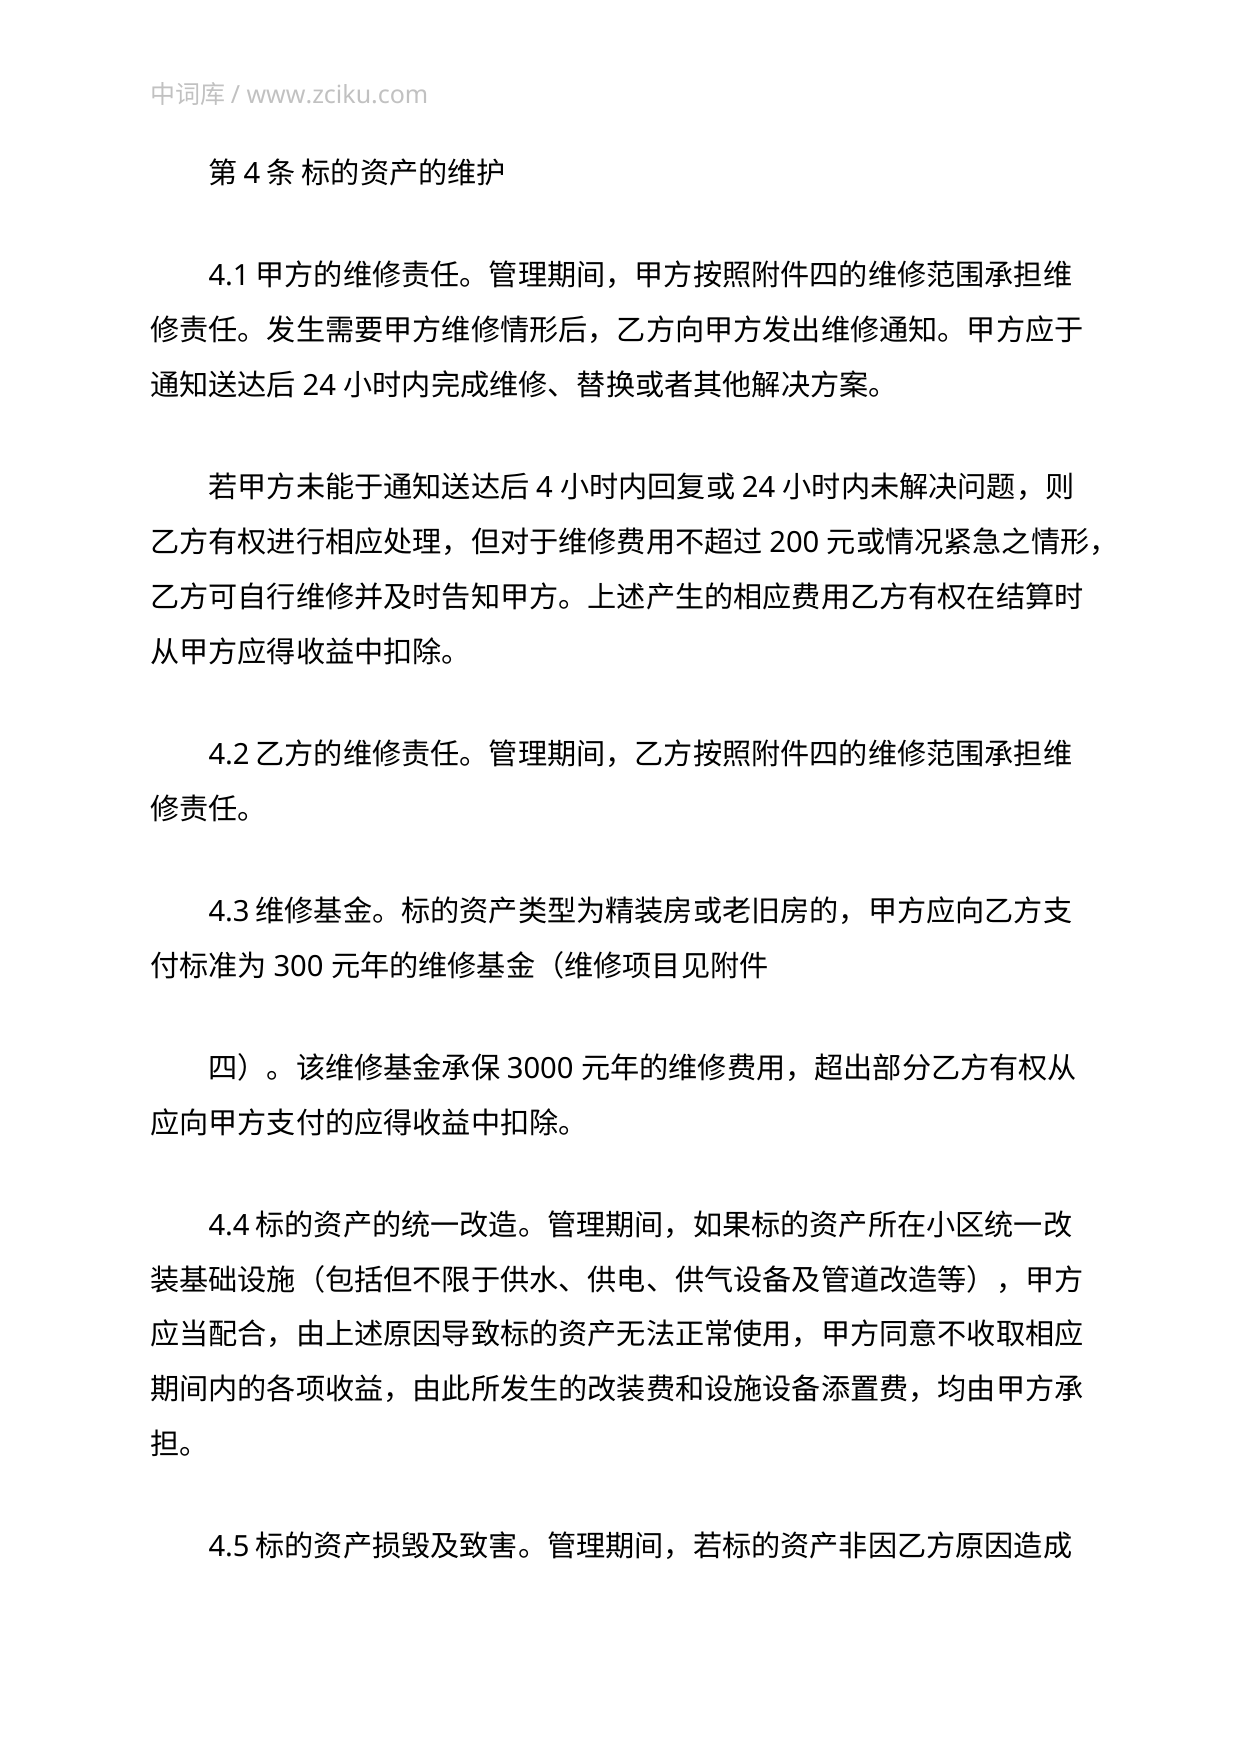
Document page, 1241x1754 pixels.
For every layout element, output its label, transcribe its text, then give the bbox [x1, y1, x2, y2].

text 4.1甲方的维修责任。管理期间，甲方按照附件四的维修范围承担维修责任。发生需要甲方维修情形后，乙方向甲方发出维修通知。甲方应于通知送达后 24 小时内完成维修、替换或者其他解决方案。 [150, 252, 1090, 404]
text 4.3维修基金。标的资产类型为精装房或老旧房的，甲方应向乙方支付标准为 300 元年的维修基金（维修项目见附件 [150, 887, 1090, 985]
text 四）。该维修基金承保 3000 元年的维修费用，超出部分乙方有权从应向甲方支付的应得收益中扣除。 [150, 1044, 1090, 1142]
text 若甲方未能于通知送达后 4 小时内回复或 24 小时内未解决问题，则乙方有权进行相应处理，但对于维修费用不超过 200 元或情况紧急之情形，乙方可自行维修并及时告知甲方。上述产生的相应费用乙方有权在结算时从甲方应得收益中扣除。 [150, 464, 1090, 671]
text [150, 1522, 1090, 1565]
text 第4条 标的资产的维护 [150, 150, 1090, 192]
text 4.4标的资产的统一改造。管理期间，如果标的资产所在小区统一改装基础设施（包括但不限于供水、供电、供气设备及管道改造等），甲方应当配合，由上述原因导致标的资产无法正常使用，甲方同意不收取相应期间内的各项收益，由此所发生的改装费和设施设备添置费，均由甲方承担。 [150, 1201, 1090, 1463]
text 4.2乙方的维修责任。管理期间，乙方按照附件四的维修范围承担维修责任。 [150, 731, 1090, 828]
